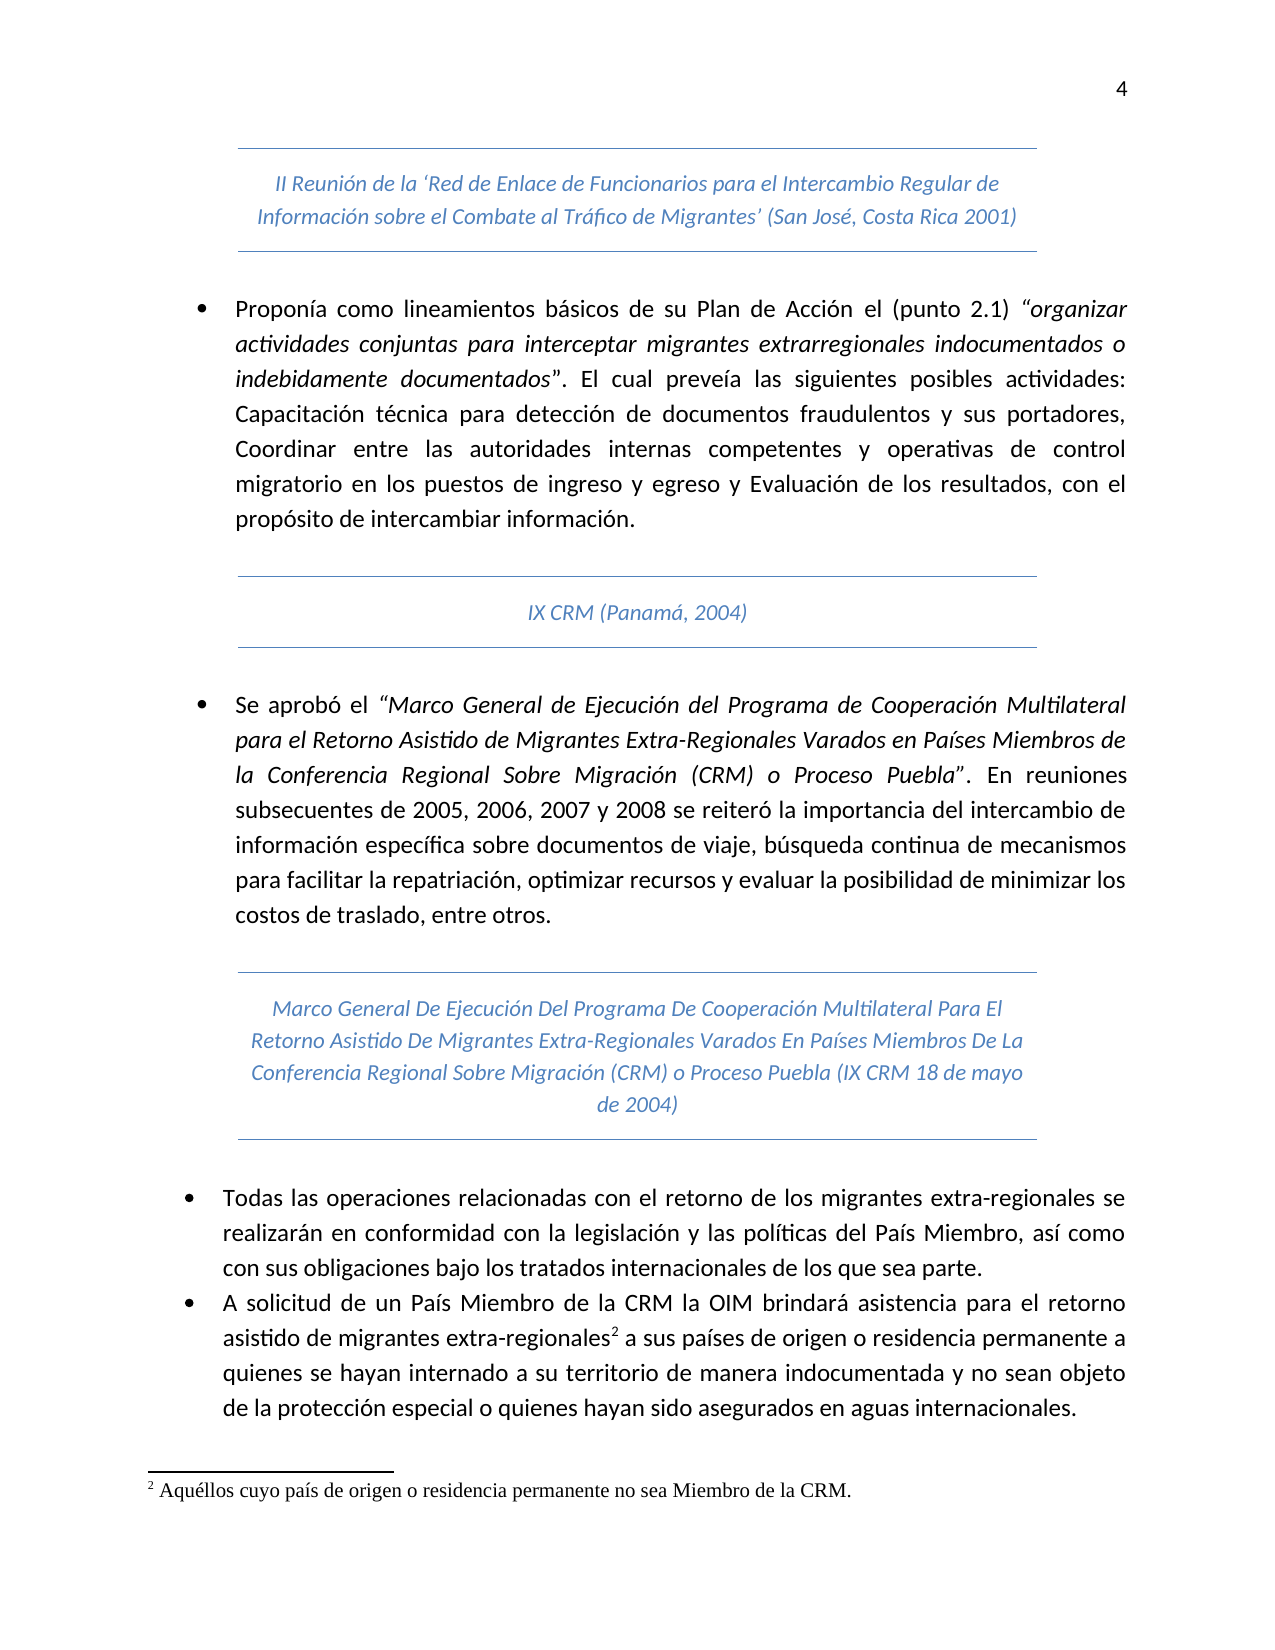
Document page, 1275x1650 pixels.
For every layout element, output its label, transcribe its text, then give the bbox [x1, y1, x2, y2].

list Se aprobó el “Marco General de Ejecución del Programa de Cooperación Multilateral para el Retorno Asistido de Migrantes Extra-Regionales Varados en Países Miembros de la Conferencia Regional Sobre Migración (CRM) o Proceso Puebla”. En reuniones subsecuentes de 2005, 2006, 2007 y 2008 se reiteró la importancia del intercambio de información específica sobre documentos de viaje, búsqueda continua de mecanismos para facilitar la repatriación, optimizar recursos y evaluar la posibilidad de minimizar los costos de traslado, entre otros. [198, 689, 1127, 930]
text II Reunión de la ‘Red de Enlace de Funcionarios para el Intercambio Regular de Información sobre el Combate al Tráfico de Migrantes’ (San José, Costa Rica 2001) [238, 149, 1037, 251]
list Proponía como lineamientos básicos de su Plan de Acción el (punto 2.1) “organizar actividades conjuntas para interceptar migrantes extrarregionales indocumentados o indebidamente documentados”. El cual preveía las siguientes posibles actividades: Capacitación técnica para detección de documentos fraudulentos y sus portadores, Coordinar entre las autoridades internas competentes y operativas de control migratorio en los puestos de ingreso y egreso y Evaluación de los resultados, con el propósito de intercambiar información. [198, 293, 1127, 534]
list Todas las operaciones relacionadas con el retorno de los migrantes extra-regionales se realizarán en conformidad con la legislación y las políticas del País Miembro, así como con sus obligaciones bajo los tratados internacionales de los que sea parte. [185, 1182, 1127, 1282]
list A solicitud de un País Miembro de la CRM la OIM brindará asistencia para el retorno asistido de migrantes extra-regionales a sus países de origen o residencia permanente a quienes se hayan internado a su territorio de manera indocumentada y no sean objeto de la protección especial o quienes hayan sido asegurados en aguas internacionales. [185, 1287, 1127, 1422]
text IX CRM (Panamá, 2004) [238, 577, 1037, 647]
text Marco General De Ejecución Del Programa De Cooperación Multilateral Para El Retorno Asistido De Migrantes Extra-Regionales Varados En Países Miembros De La Conferencia Regional Sobre Migración (CRM) o Proceso Puebla (IX CRM 18 de mayo de 2004) [238, 973, 1037, 1139]
